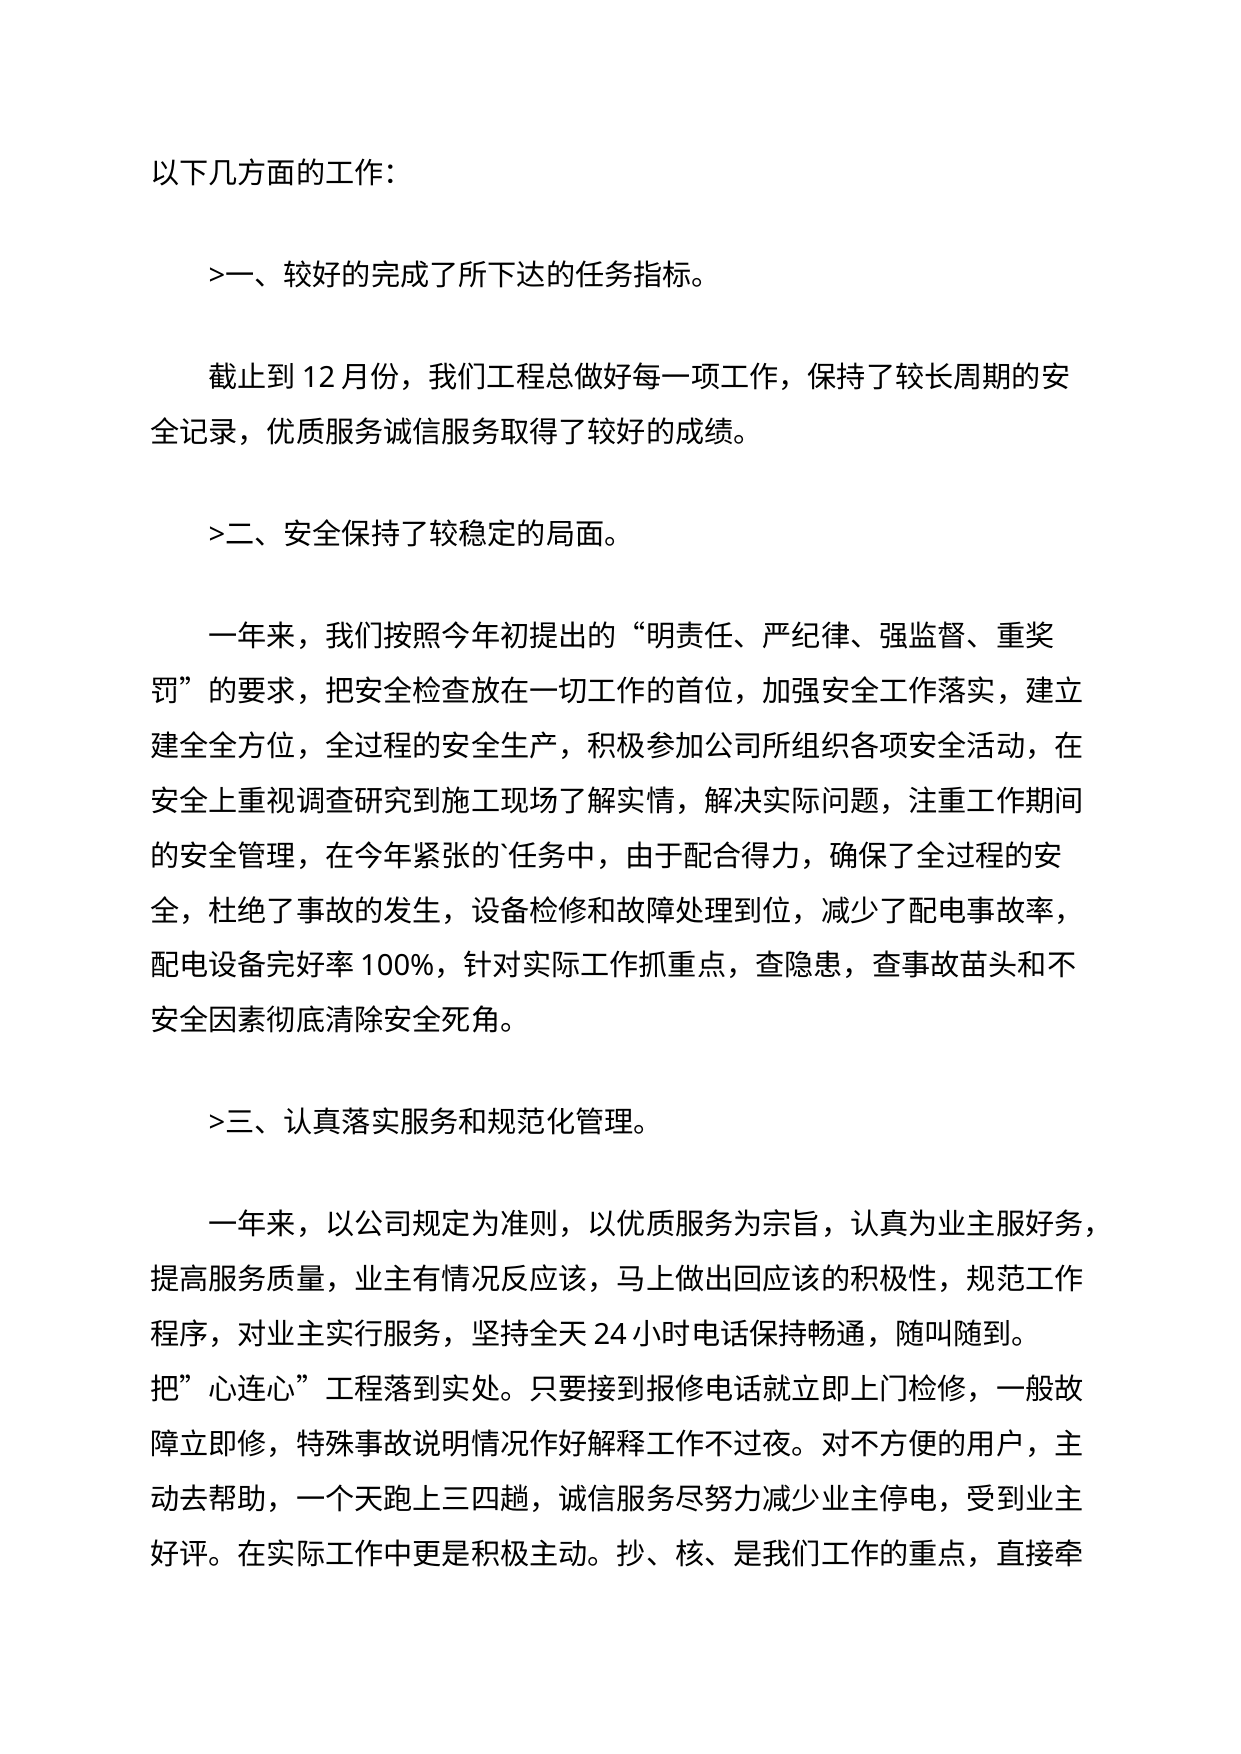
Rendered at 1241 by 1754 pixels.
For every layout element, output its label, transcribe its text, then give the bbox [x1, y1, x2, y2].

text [150, 1201, 1090, 1572]
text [150, 150, 1090, 192]
text >二、安全保持了较稳定的局面。 [150, 511, 1090, 553]
text 截止到12月份，我们工程总做好每一项工作，保持了较长周期的安全记录，优质服务诚信服务取得了较好的成绩。 [150, 354, 1090, 451]
text 一年来，我们按照今年初提出的“明责任、严纪律、强监督、重奖罚”的要求，把安全检查放在一切工作的首位，加强安全工作落实，建立建全全方位，全过程的安全生产，积极参加公司所组织各项安全活动，在安全上重视调查研究到施工现场了解实情，解决实际问题，注重工作期间的安全管理，在今年紧张的`任务中，由于配合得力，确保了全过程的安全，杜绝了事故的发生，设备检修和故障处理到位，减少了配电事故率，配电设备完好率100%，针对实际工作抓重点，查隐患，查事故苗头和不安全因素彻底清除安全死角。 [150, 612, 1090, 1039]
text >一、较好的完成了所下达的任务指标。 [150, 252, 1090, 294]
text >三、认真落实服务和规范化管理。 [150, 1099, 1090, 1141]
